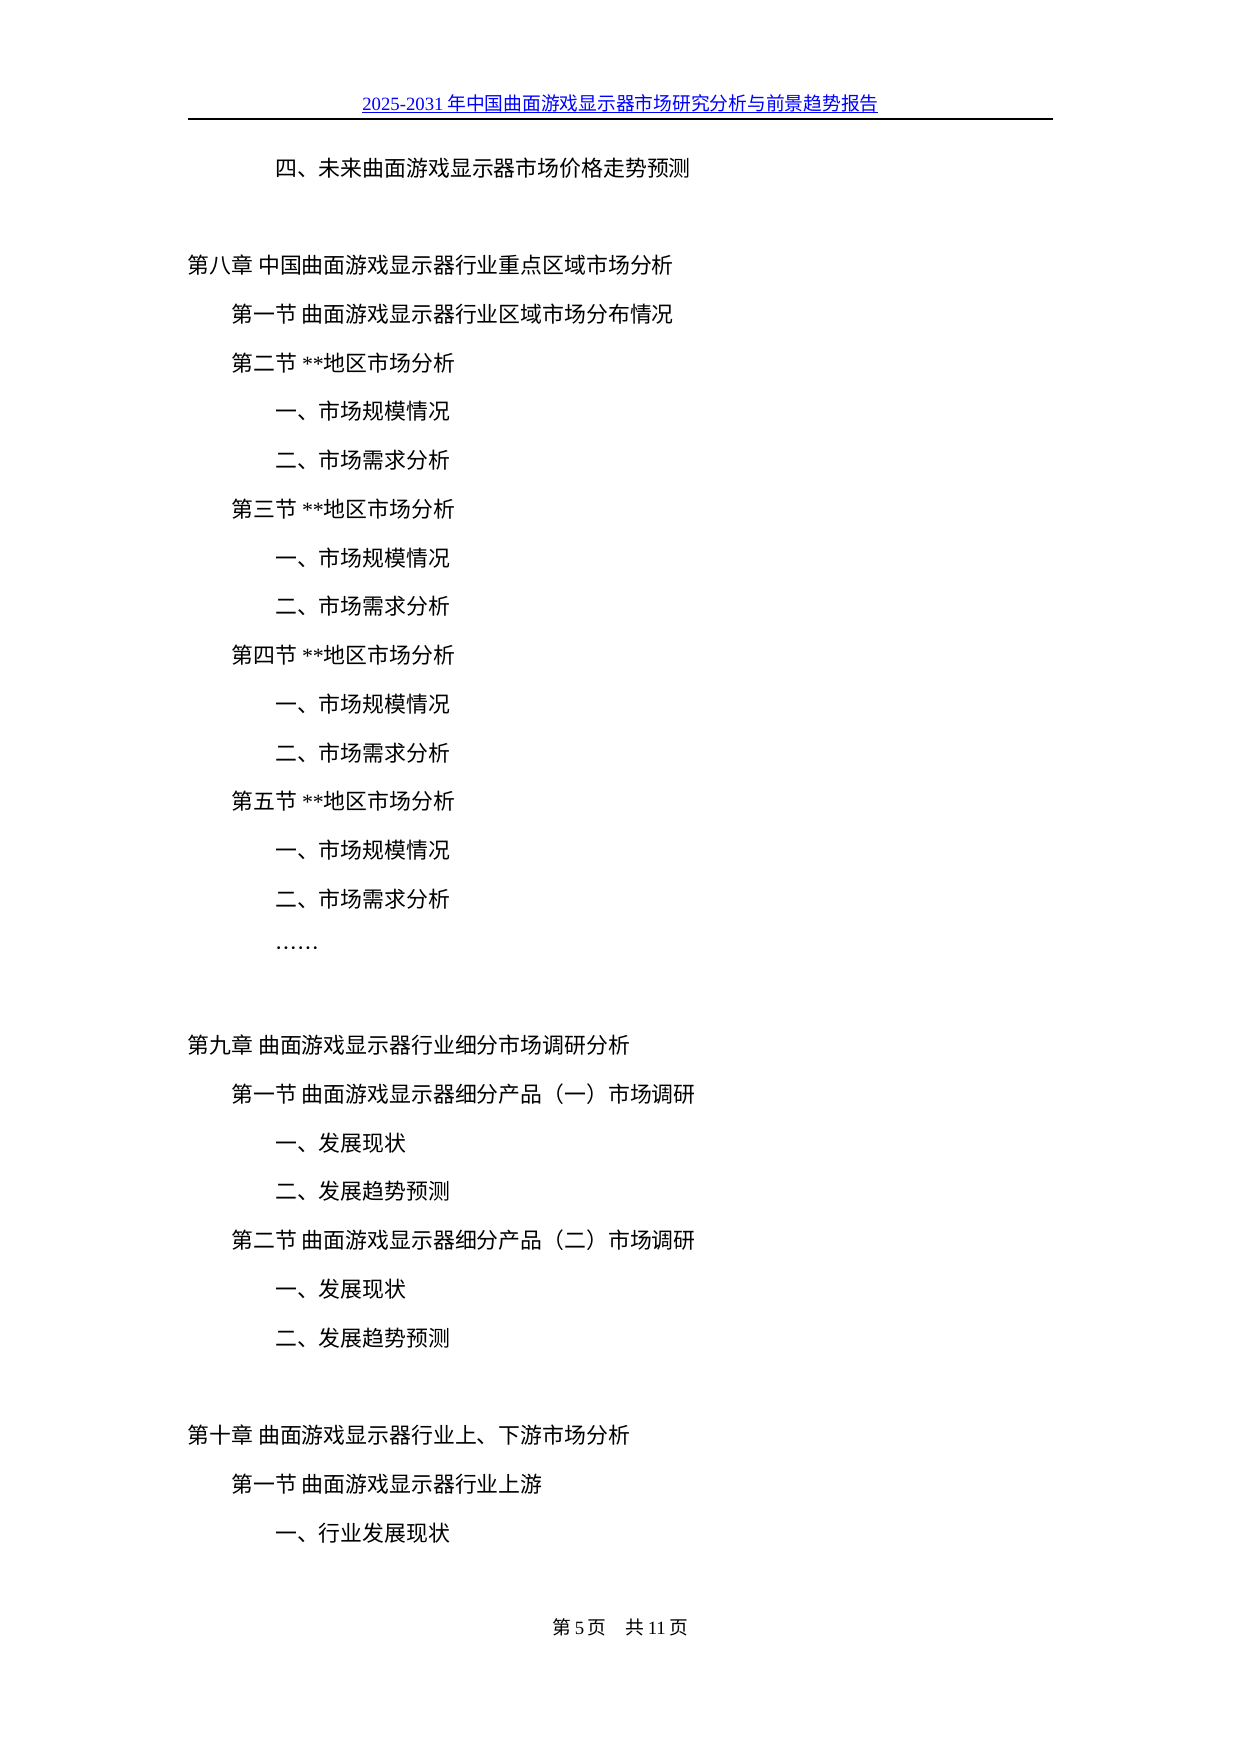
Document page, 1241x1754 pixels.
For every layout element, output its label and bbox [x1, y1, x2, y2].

text [187, 150, 1053, 1548]
